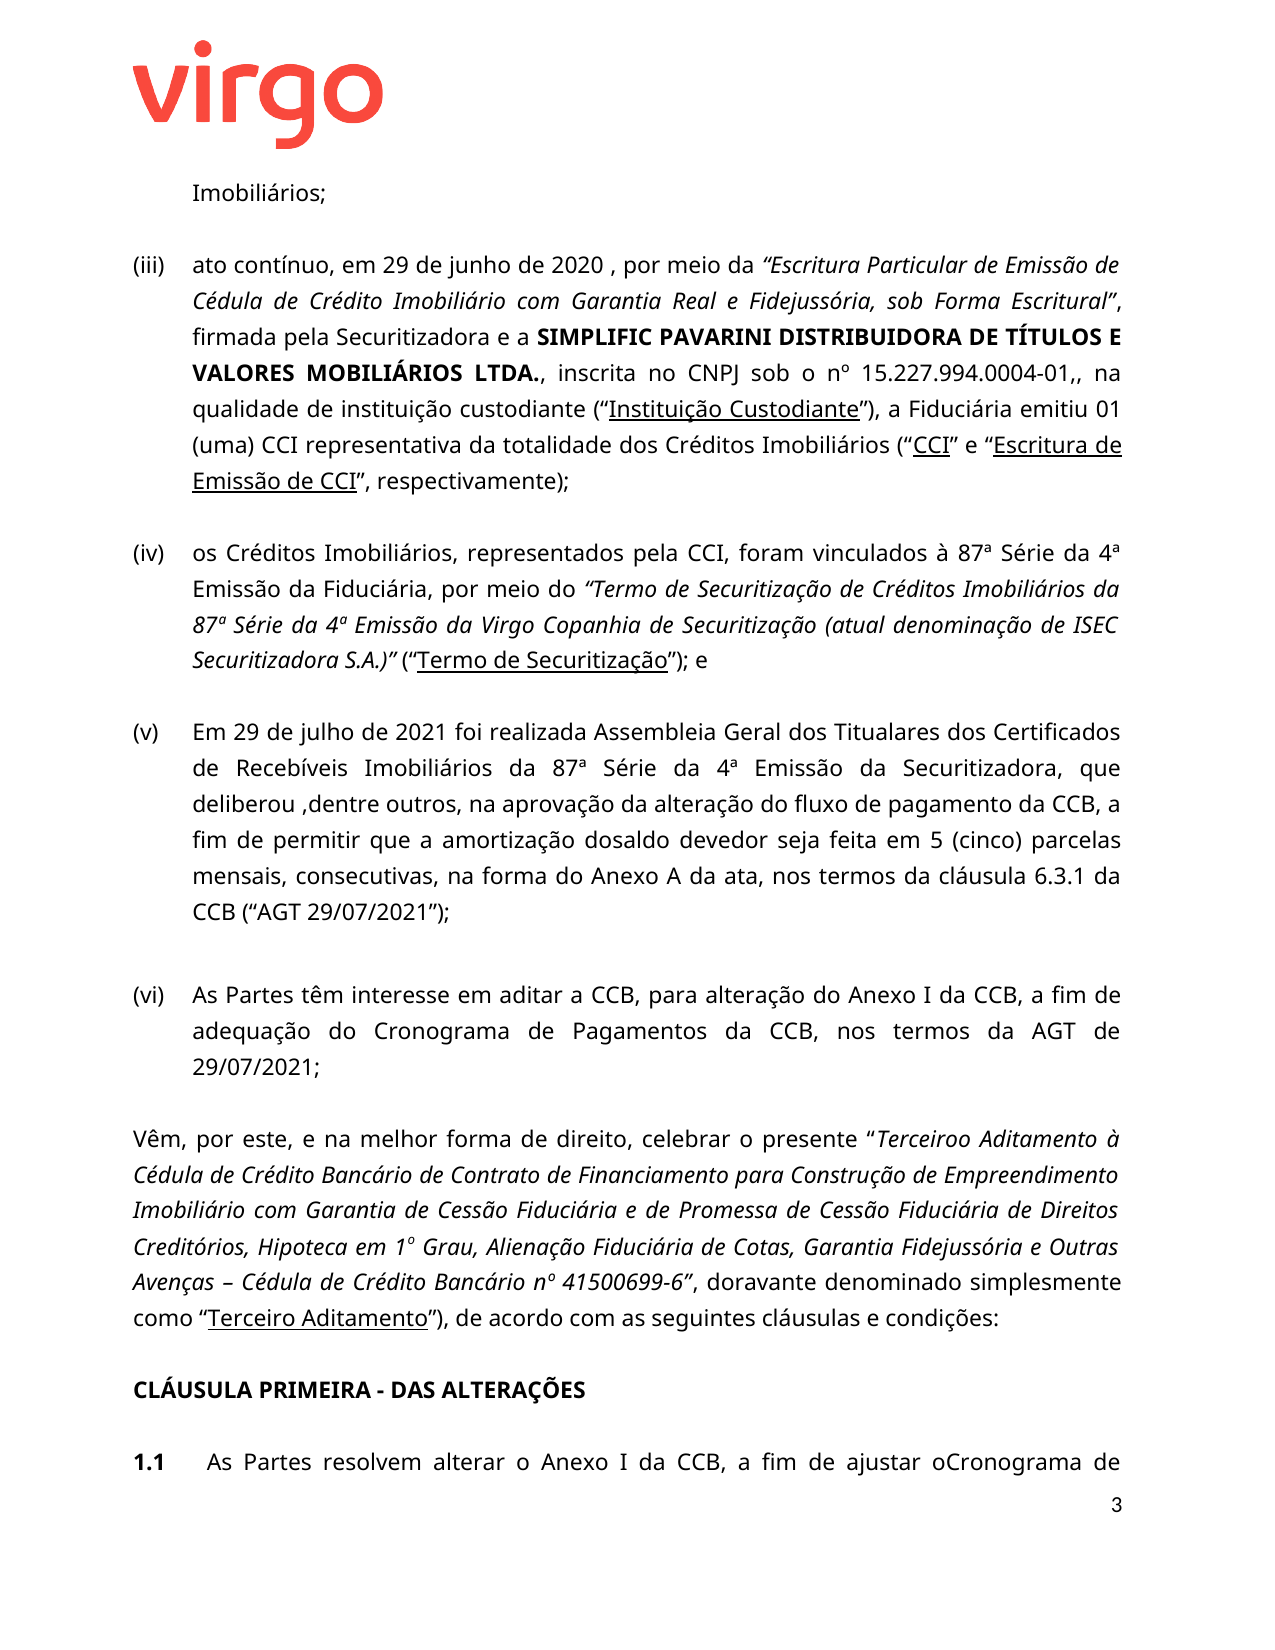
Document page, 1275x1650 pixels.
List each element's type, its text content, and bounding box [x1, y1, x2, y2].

list os Créditos Imobiliários, representados pela CCI, foram vinculados à 87ª Série da 4ª Emissão da Fiduciária, por meio do “Termo de Securitização de Créditos Imobiliários da 87ª Série da 4ª Emissão da Virgo Copanhia de Securitização (atual denominação de ISEC Securitizadora S.A.)” (“Termo de Securitização”); e [133, 537, 1122, 676]
picture [132, 40, 383, 149]
list ato contínuo, em 29 de junho de 2020 , por meio da “Escritura Particular de Emissão de Cédula de Crédito Imobiliário com Garantia Real e Fidejussória, sob Forma Escritural”, firmada pela Securitizadora e a SIMPLIFIC PAVARINI DISTRIBUIDORA DE TÍTULOS E VALORES MOBILIÁRIOS LTDA., inscrita no CNPJ sob o nº 15.227.994.0004-01,, na qualidade de instituição custodiante (“Instituição Custodiante”), a Fiduciária emitiu 01 (uma) CCI representativa da totalidade dos Créditos Imobiliários (“CCI” e “Escritura de Emissão de CCI”, respectivamente); [133, 249, 1122, 496]
subtitle CLÁUSULA PRIMEIRA - DAS ALTERAÇÕES [133, 1374, 1122, 1405]
list As Partes têm interesse em aditar a CCB, para alteração do Anexo I da CCB, a fim de adequação do Cronograma de Pagamentos da CCB, nos termos da AGT de 29/07/2021; [133, 979, 1122, 1082]
list Em 29 de julho de 2021 foi realizada Assembleia Geral dos Titualares dos Certificados de Recebíveis Imobiliários da 87ª Série da 4ª Emissão da Securitizadora, que deliberou ,dentre outros, na aprovação da alteração do fluxo de pagamento da CCB, a fim de permitir que a amortização dosaldo devedor seja feita em 5 (cinco) parcelas mensais, consecutivas, na forma do Anexo A da ata, nos termos da cláusula 6.3.1 da CCB (“AGT 29/07/2021”); [133, 716, 1122, 927]
text Vêm, por este, e na melhor forma de direito, celebrar o presente “Terceiroo Aditamento à Cédula de Crédito Bancário de Contrato de Financiamento para Construção de Empreendimento Imobiliário com Garantia de Cessão Fiduciária e de Promessa de Cessão Fiduciária de Direitos Creditórios, Hipoteca em 1o Grau, Alienação Fiduciária de Cotas, Garantia Fidejussória e Outras Avenças – Cédula de Crédito Bancário nº 41500699-6”, doravante denominado simplesmente como “Terceiro Aditamento”), de acordo com as seguintes cláusulas e condições: [133, 1123, 1122, 1333]
